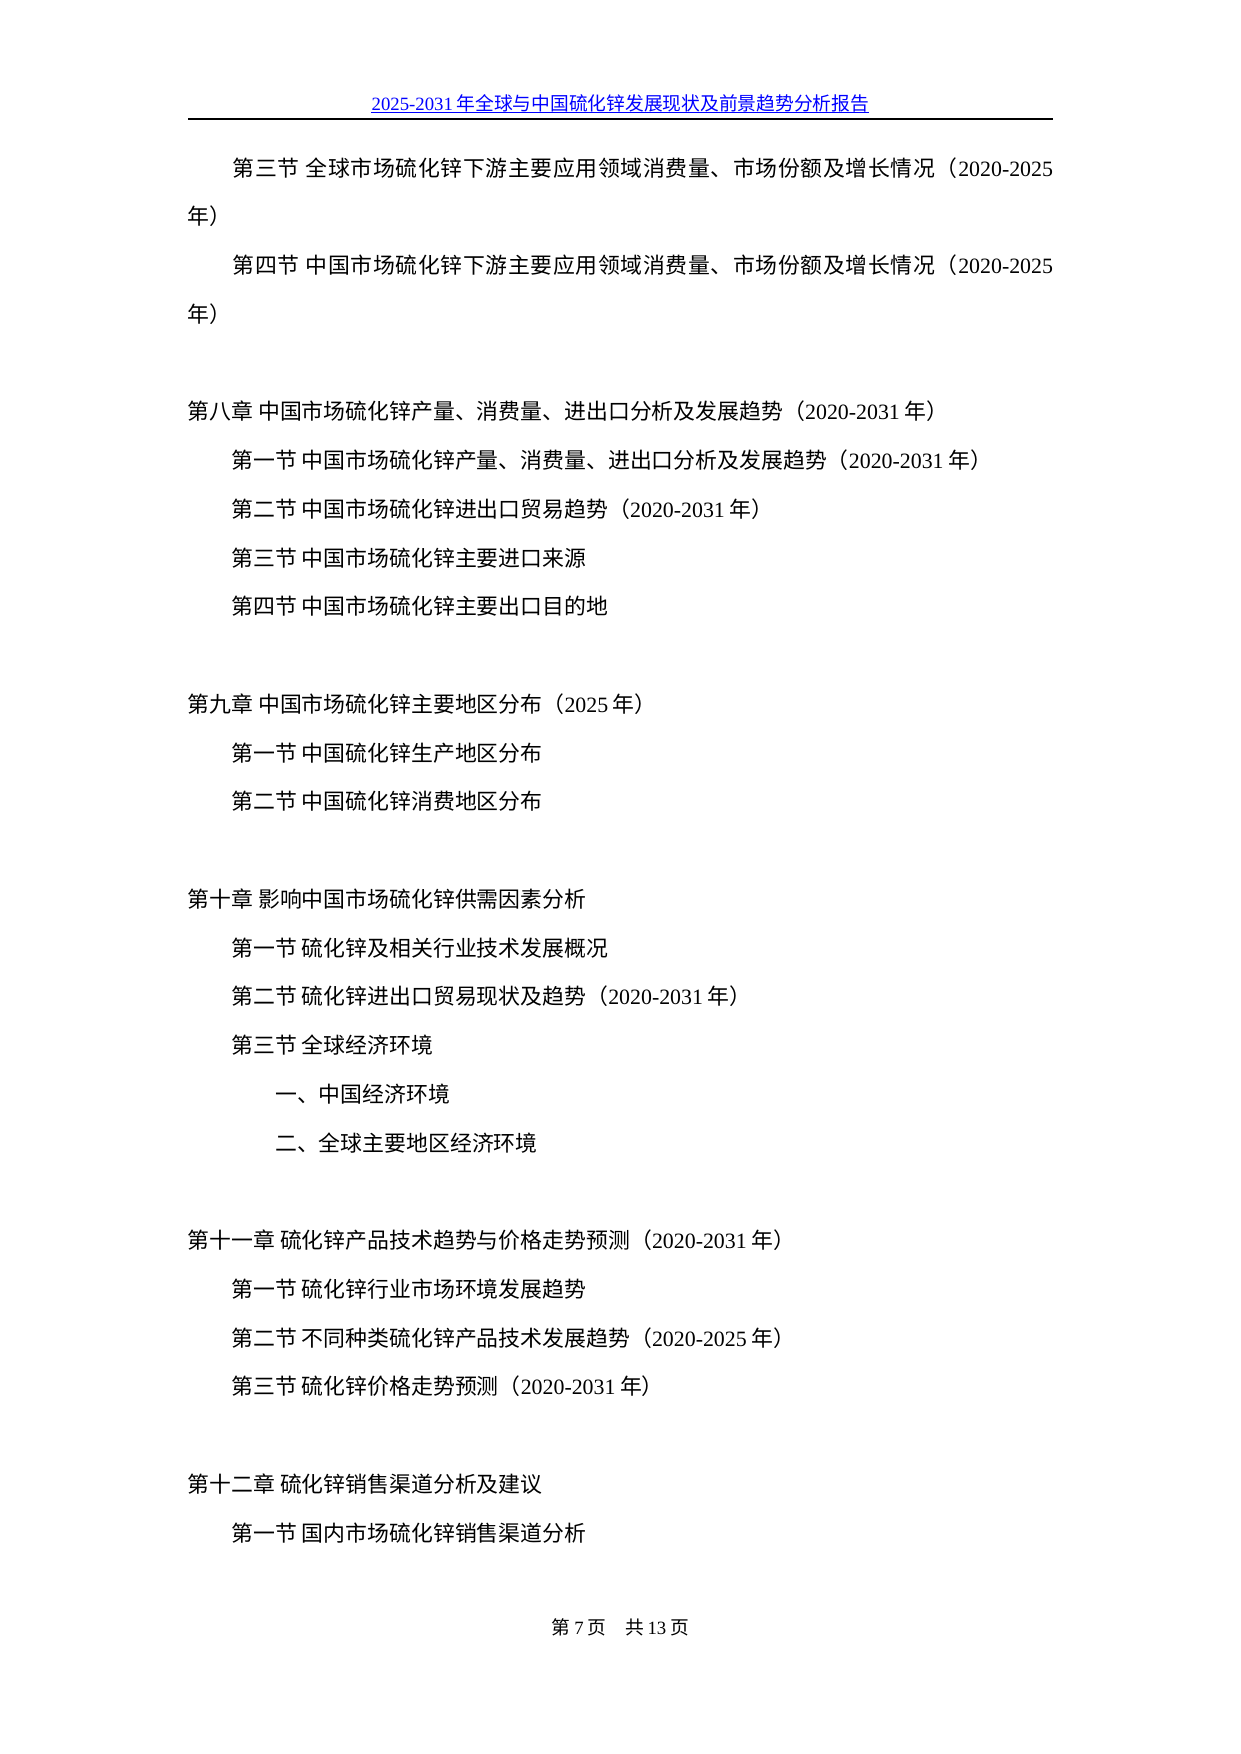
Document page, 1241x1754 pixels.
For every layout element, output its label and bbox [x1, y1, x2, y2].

text [187, 150, 1053, 1548]
